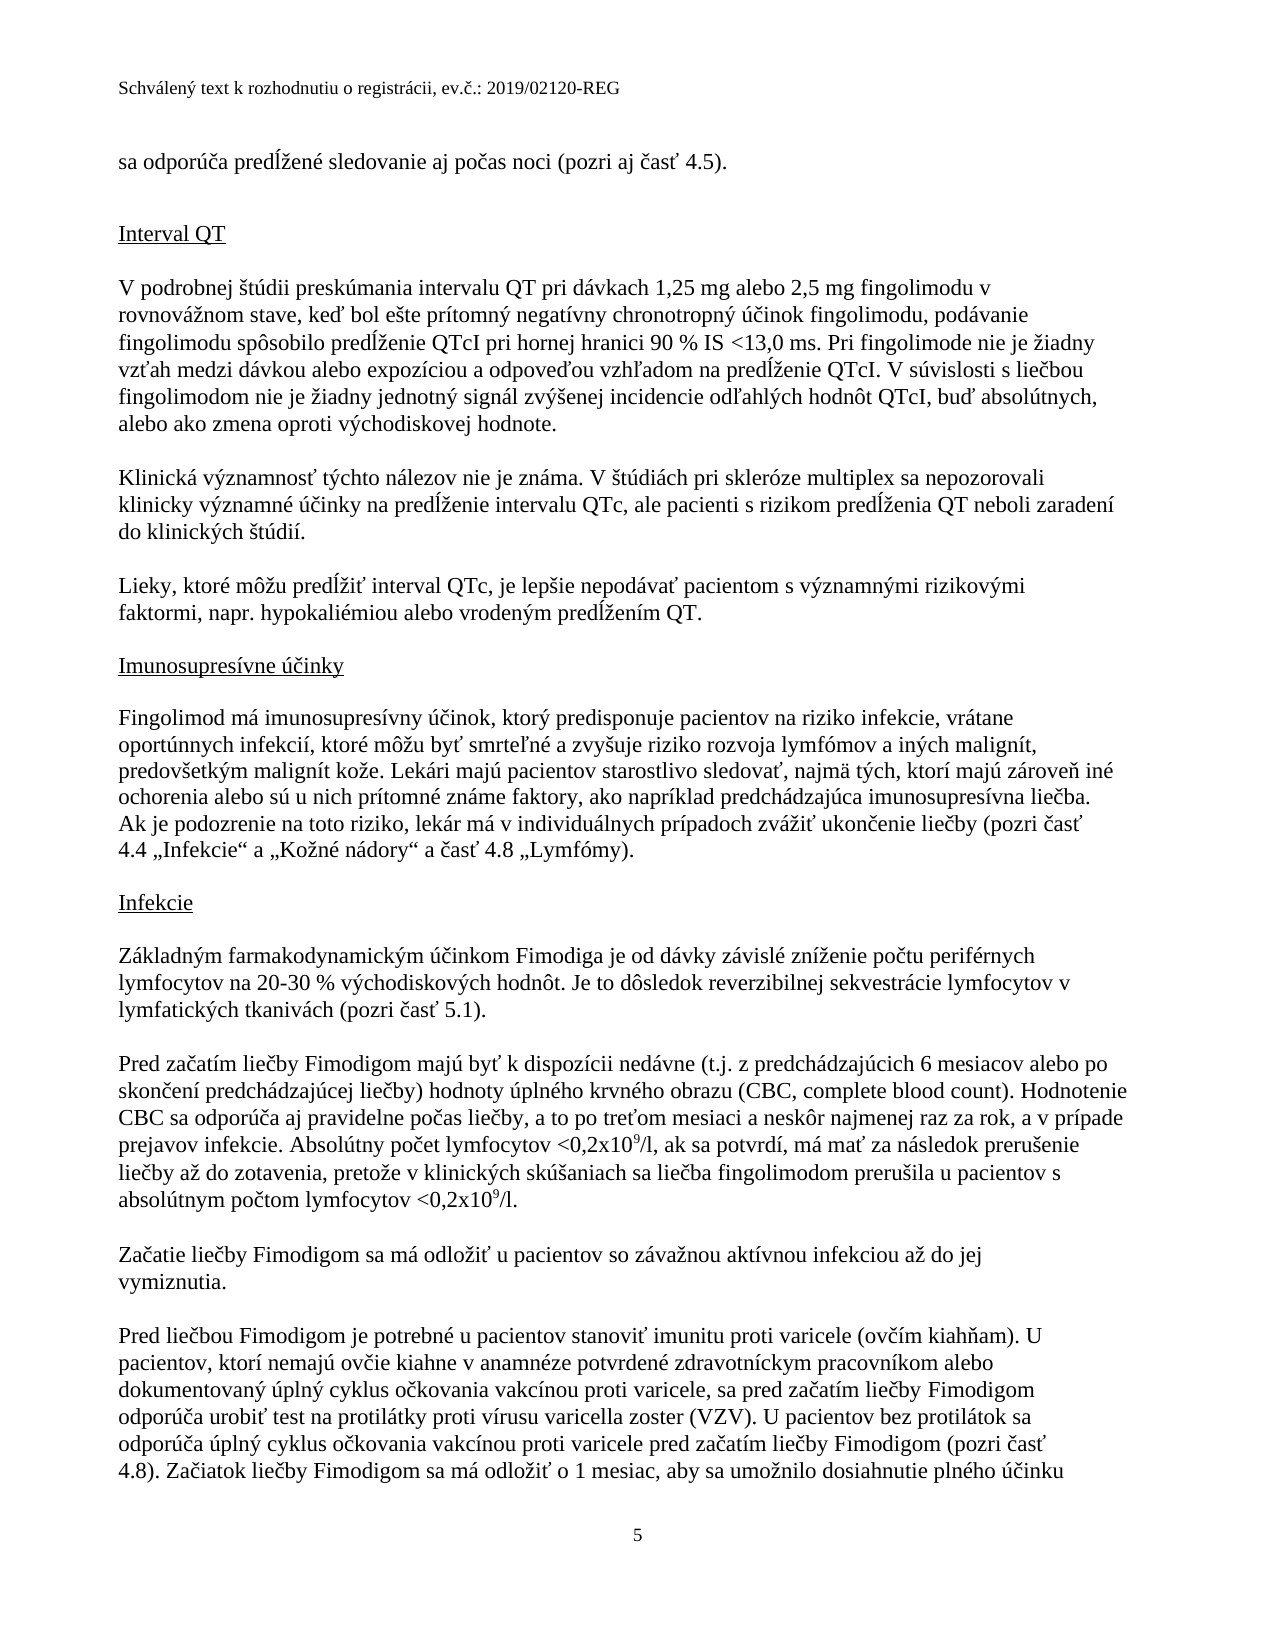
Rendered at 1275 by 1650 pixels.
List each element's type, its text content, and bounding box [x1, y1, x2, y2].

text vymiznutia. [118, 1268, 1157, 1294]
text Infekcie [118, 889, 1157, 915]
text Imunosupresívne účinky [118, 652, 1157, 678]
text Klinická významnosť týchto nálezov nie je známa. V štúdiách pri skleróze multiplex sa nepozorovali klinicky významné účinky na predĺženie intervalu QTc, ale pacienti s rizikom predĺženia QT neboli zaradení do klinických štúdií. [118, 464, 1119, 544]
text Interval QT [118, 220, 1157, 247]
text Základným farmakodynamickým účinkom Fimodiga je od dávky závislé zníženie počtu periférnych lymfocytov na 20-30 % východiskových hodnôt. Je to dôsledok reverzibilnej sekvestrácie lymfocytov v lymfatických tkanivách (pozri časť 5.1). [118, 942, 1124, 1023]
text Začatie liečby Fimodigom sa má odložiť u pacientov so závažnou aktívnou infekciou až do jej [118, 1241, 1157, 1267]
text Fingolimod má imunosupresívny účinok, ktorý predisponuje pacientov na riziko infekcie, vrátane oportúnnych infekcií, ktoré môžu byť smrteľné a zvyšuje riziko rozvoja lymfómov a iných malignít, predovšetkým malignít kože. Lekári majú pacientov starostlivo sledovať, najmä tých, ktorí majú zároveň iné ochorenia alebo sú u nich prítomné známe faktory, ako napríklad predchádzajúca imunosupresívna liečba. Ak je podozrenie na toto riziko, lekár má v individuálnych prípadoch zvážiť ukončenie liečby (pozri časť 4.4 „Infekcie“ a „Kožné nádory“ a časť 4.8 „Lymfómy). [118, 704, 1116, 862]
text V podrobnej štúdii preskúmania intervalu QT pri dávkach 1,25 mg alebo 2,5 mg fingolimodu v rovnovážnom stave, keď bol ešte prítomný negatívny chronotropný účinok fingolimodu, podávanie fingolimodu spôsobilo predĺženie QTcI pri hornej hranici 90 % IS <13,0 ms. Pri fingolimode nie je žiadny vzťah medzi dávkou alebo expozíciou a odpoveďou vzhľadom na predĺženie QTcI. V súvislosti s liečbou fingolimodom nie je žiadny jednotný signál zvýšenej incidencie odľahlých hodnôt QTcI, buď absolútnych, alebo ako zmena oproti východiskovej hodnote. [118, 274, 1119, 436]
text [118, 148, 1129, 174]
text Lieky, ktoré môžu predĺžiť interval QTc, je lepšie nepodávať pacientom s významnými rizikovými faktormi, napr. hypokaliémiou alebo vrodeným predĺžením QT. [118, 572, 1097, 625]
text Pred začatím liečby Fimodigom majú byť k dispozícii nedávne (t.j. z predchádzajúcich 6 mesiacov alebo po skončení predchádzajúcej liečby) hodnoty úplného krvného obrazu (CBC, complete blood count). Hodnotenie CBC sa odporúča aj pravidelne počas liečby, a to po treťom mesiaci a neskôr najmenej raz za rok, a v prípade prejavov infekcie. Absolútny počet lymfocytov <0,2x109/l, ak sa potvrdí, má mať za následok prerušenie liečby až do zotavenia, pretože v klinických skúšaniach sa liečba fingolimodom prerušila u pacientov s absolútnym počtom lymfocytov <0,2x109/l. [118, 1050, 1129, 1212]
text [118, 1322, 1086, 1484]
